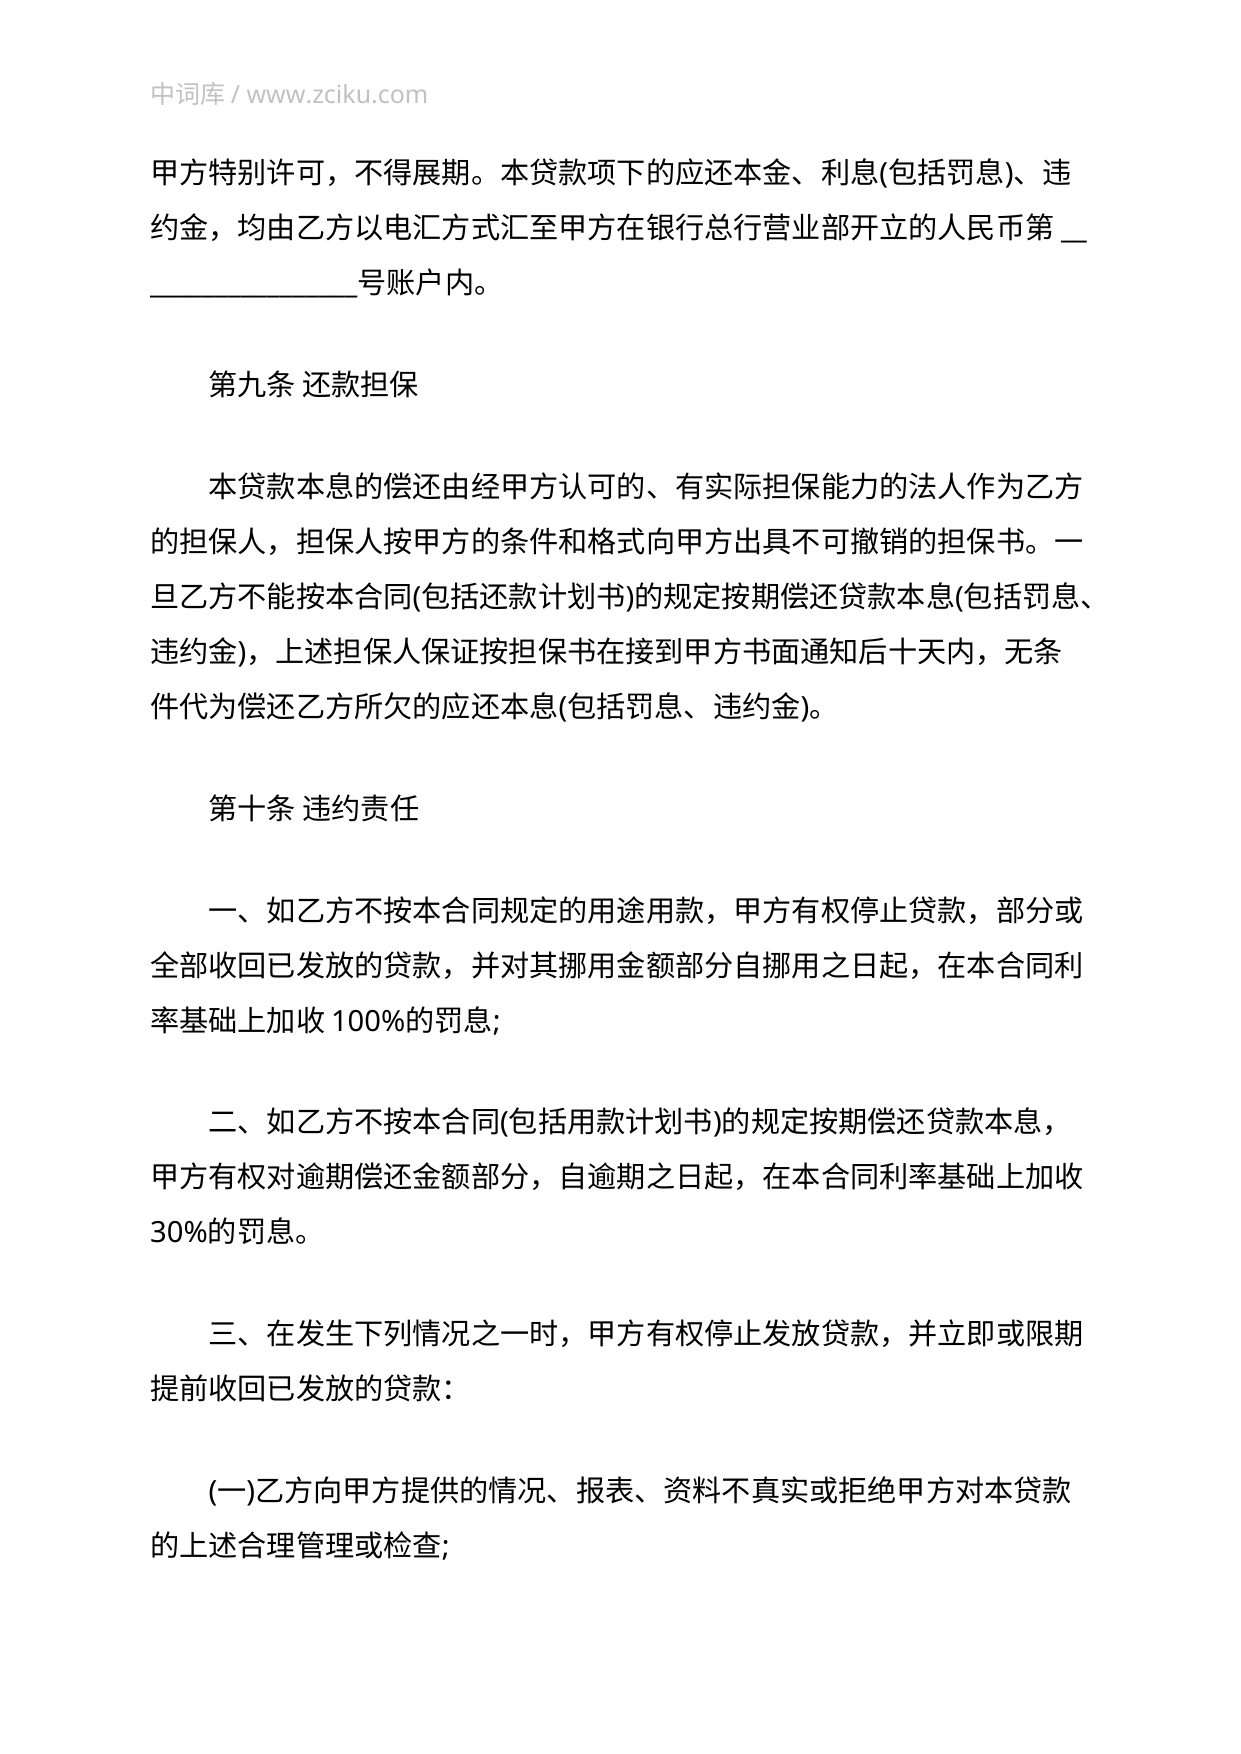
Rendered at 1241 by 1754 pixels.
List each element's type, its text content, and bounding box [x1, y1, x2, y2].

text 一、如乙方不按本合同规定的用途用款，甲方有权停止贷款，部分或全部收回已发放的贷款，并对其挪用金额部分自挪用之日起，在本合同利率基础上加收100%的罚息; [150, 887, 1090, 1039]
text 二、如乙方不按本合同(包括用款计划书)的规定按期偿还贷款本息，甲方有权对逾期偿还金额部分，自逾期之日起，在本合同利率基础上加收30%的罚息。 [150, 1099, 1090, 1251]
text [150, 150, 1090, 302]
text (一)乙方向甲方提供的情况、报表、资料不真实或拒绝甲方对本贷款的上述合理管理或检查; [150, 1468, 1090, 1565]
text 第十条 违约责任 [150, 786, 1090, 828]
text 第九条 还款担保 [150, 362, 1090, 404]
text 本贷款本息的偿还由经甲方认可的、有实际担保能力的法人作为乙方的担保人，担保人按甲方的条件和格式向甲方出具不可撤销的担保书。一旦乙方不能按本合同(包括还款计划书)的规定按期偿还贷款本息(包括罚息、违约金)，上述担保人保证按担保书在接到甲方书面通知后十天内，无条件代为偿还乙方所欠的应还本息(包括罚息、违约金)。 [150, 464, 1090, 726]
text 三、在发生下列情况之一时，甲方有权停止发放贷款，并立即或限期提前收回已发放的贷款： [150, 1311, 1090, 1408]
